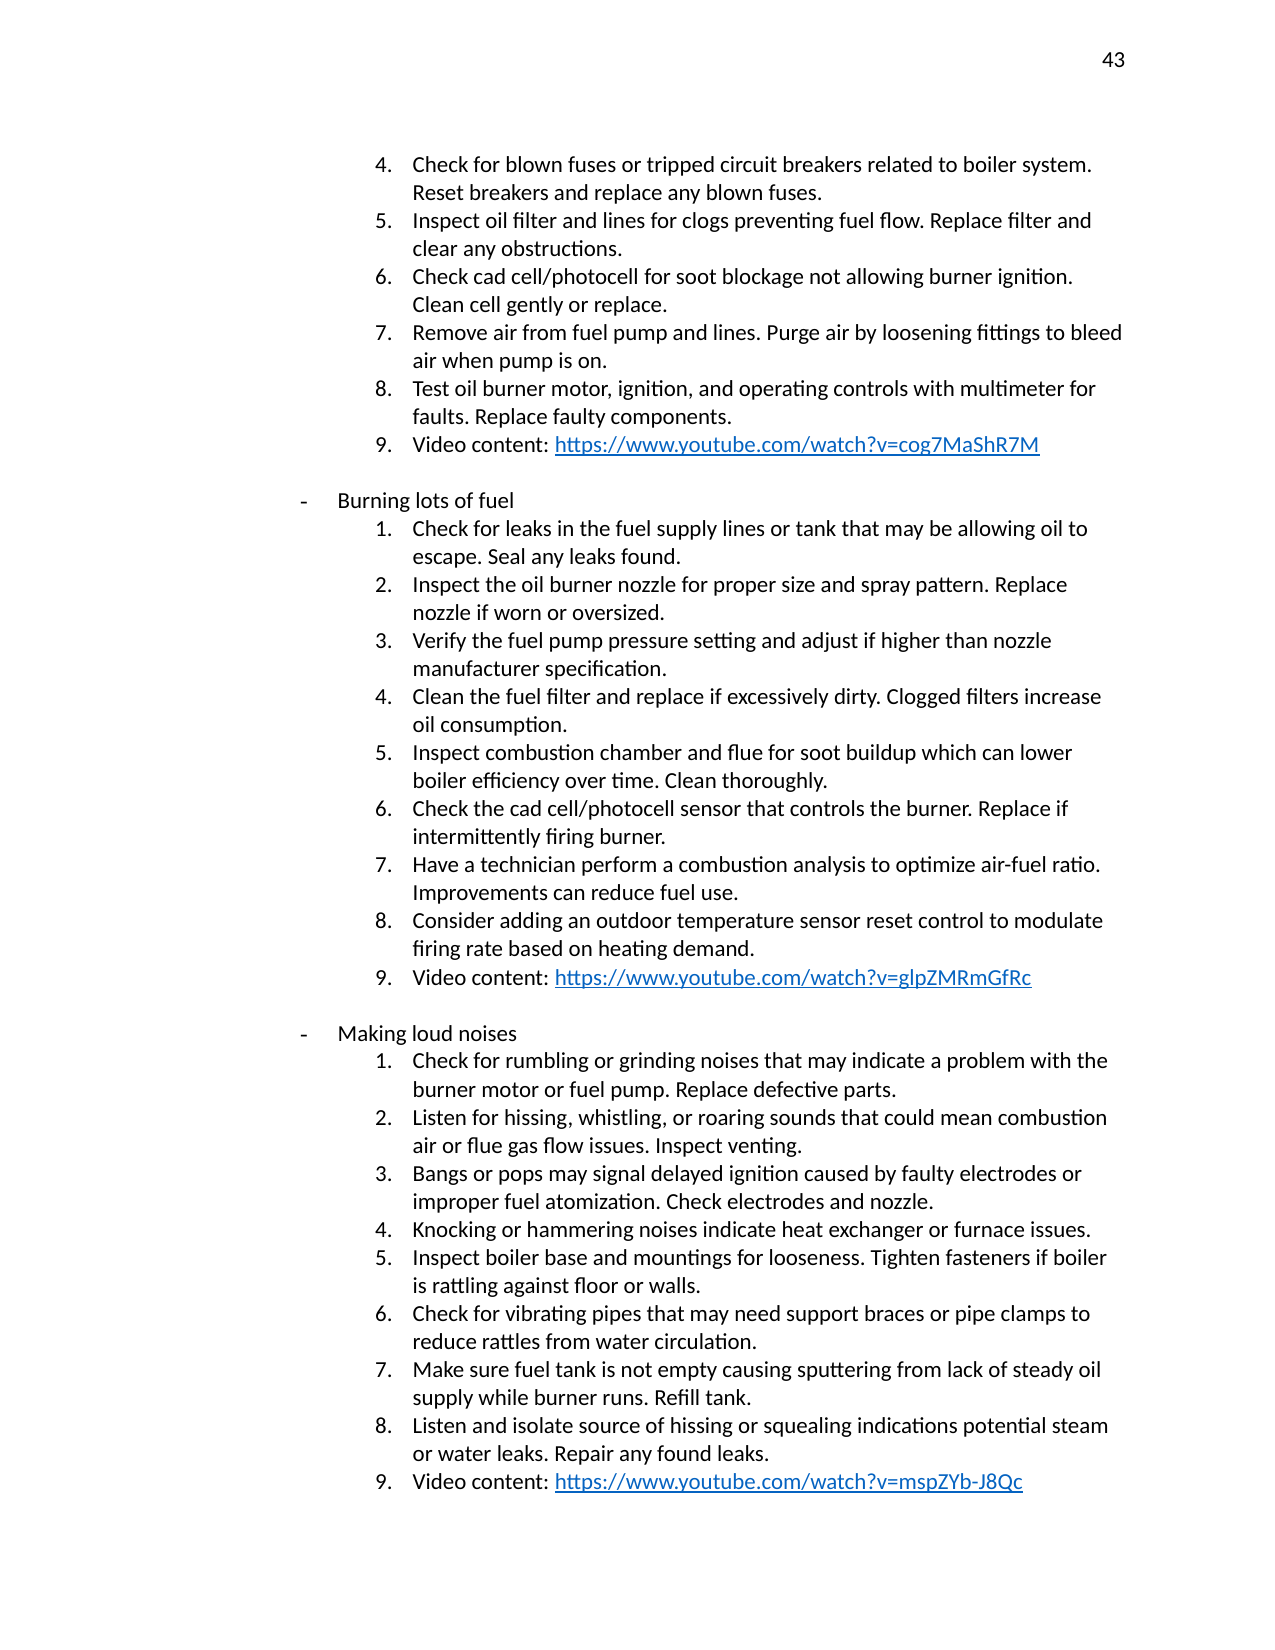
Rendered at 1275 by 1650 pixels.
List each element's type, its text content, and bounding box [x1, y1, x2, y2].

list Check the cad cell/photocell sensor that controls the burner. Replace if intermittently firing burner. [375, 794, 1125, 851]
list Listen for hissing, whistling, or roaring sounds that could mean combustion air or flue gas flow issues. Inspect venting. [375, 1103, 1125, 1159]
list Listen and isolate source of hissing or squealing indications potential steam or water leaks. Repair any found leaks. [375, 1411, 1125, 1467]
list Remove air from fuel pump and lines. Purge air by loosening fittings to bleed air when pump is on. [375, 318, 1125, 374]
list Check for vibrating pipes that may need support braces or pipe clamps to reduce rattles from water circulation. [375, 1299, 1125, 1355]
list Consider adding an outdoor temperature sensor reset control to modulate firing rate based on heating demand. [375, 907, 1125, 963]
list Make sure fuel tank is not empty causing sputtering from lack of steady oil supply while burner runs. Refill tank. [375, 1355, 1125, 1411]
list Inspect combustion chamber and flue for soot buildup which can lower boiler efficiency over time. Clean thoroughly. [375, 738, 1125, 794]
list Knocking or hammering noises indicate heat exchanger or furnace issues. [375, 1215, 1125, 1243]
list Inspect oil filter and lines for clogs preventing fuel flow. Replace filter and clear any obstructions. [375, 206, 1125, 262]
list Test oil burner motor, ignition, and operating controls with multimeter for faults. Replace faulty components. [375, 374, 1125, 430]
list Check for rumbling or grinding noises that may indicate a problem with the burner motor or fuel pump. Replace defective parts. [375, 1047, 1125, 1103]
list Video content: https://www.youtube.com/watch?v=cog7MaShR7M [375, 430, 1125, 458]
list Video content: https://www.youtube.com/watch?v=mspZYb-J8Qc [375, 1467, 1125, 1495]
list Check cad cell/photocell for soot blockage not allowing burner ignition. Clean cell gently or replace. [375, 262, 1125, 318]
list Have a technician perform a combustion analysis to optimize air-fuel ratio. Improvements can reduce fuel use. [375, 851, 1125, 907]
list Check for leaks in the fuel supply lines or tank that may be allowing oil to escape. Seal any leaks found. [375, 514, 1125, 570]
list Burning lots of fuel [300, 486, 1125, 514]
list Video content: https://www.youtube.com/watch?v=glpZMRmGfRc [375, 963, 1125, 991]
list Inspect boiler base and mountings for looseness. Tighten fasteners if boiler is rattling against floor or walls. [375, 1243, 1125, 1299]
list Inspect the oil burner nozzle for proper size and spray pattern. Replace nozzle if worn or oversized. [375, 570, 1125, 626]
list Clean the fuel filter and replace if excessively dirty. Clogged filters increase oil consumption. [375, 682, 1125, 738]
list Check for blown fuses or tripped circuit breakers related to boiler system. Reset breakers and replace any blown fuses. [375, 150, 1125, 206]
list Making loud noises [300, 1019, 1125, 1047]
list Bangs or pops may signal delayed ignition caused by faulty electrodes or improper fuel atomization. Check electrodes and nozzle. [375, 1159, 1125, 1215]
list Verify the fuel pump pressure setting and adjust if higher than nozzle manufacturer specification. [375, 626, 1125, 682]
